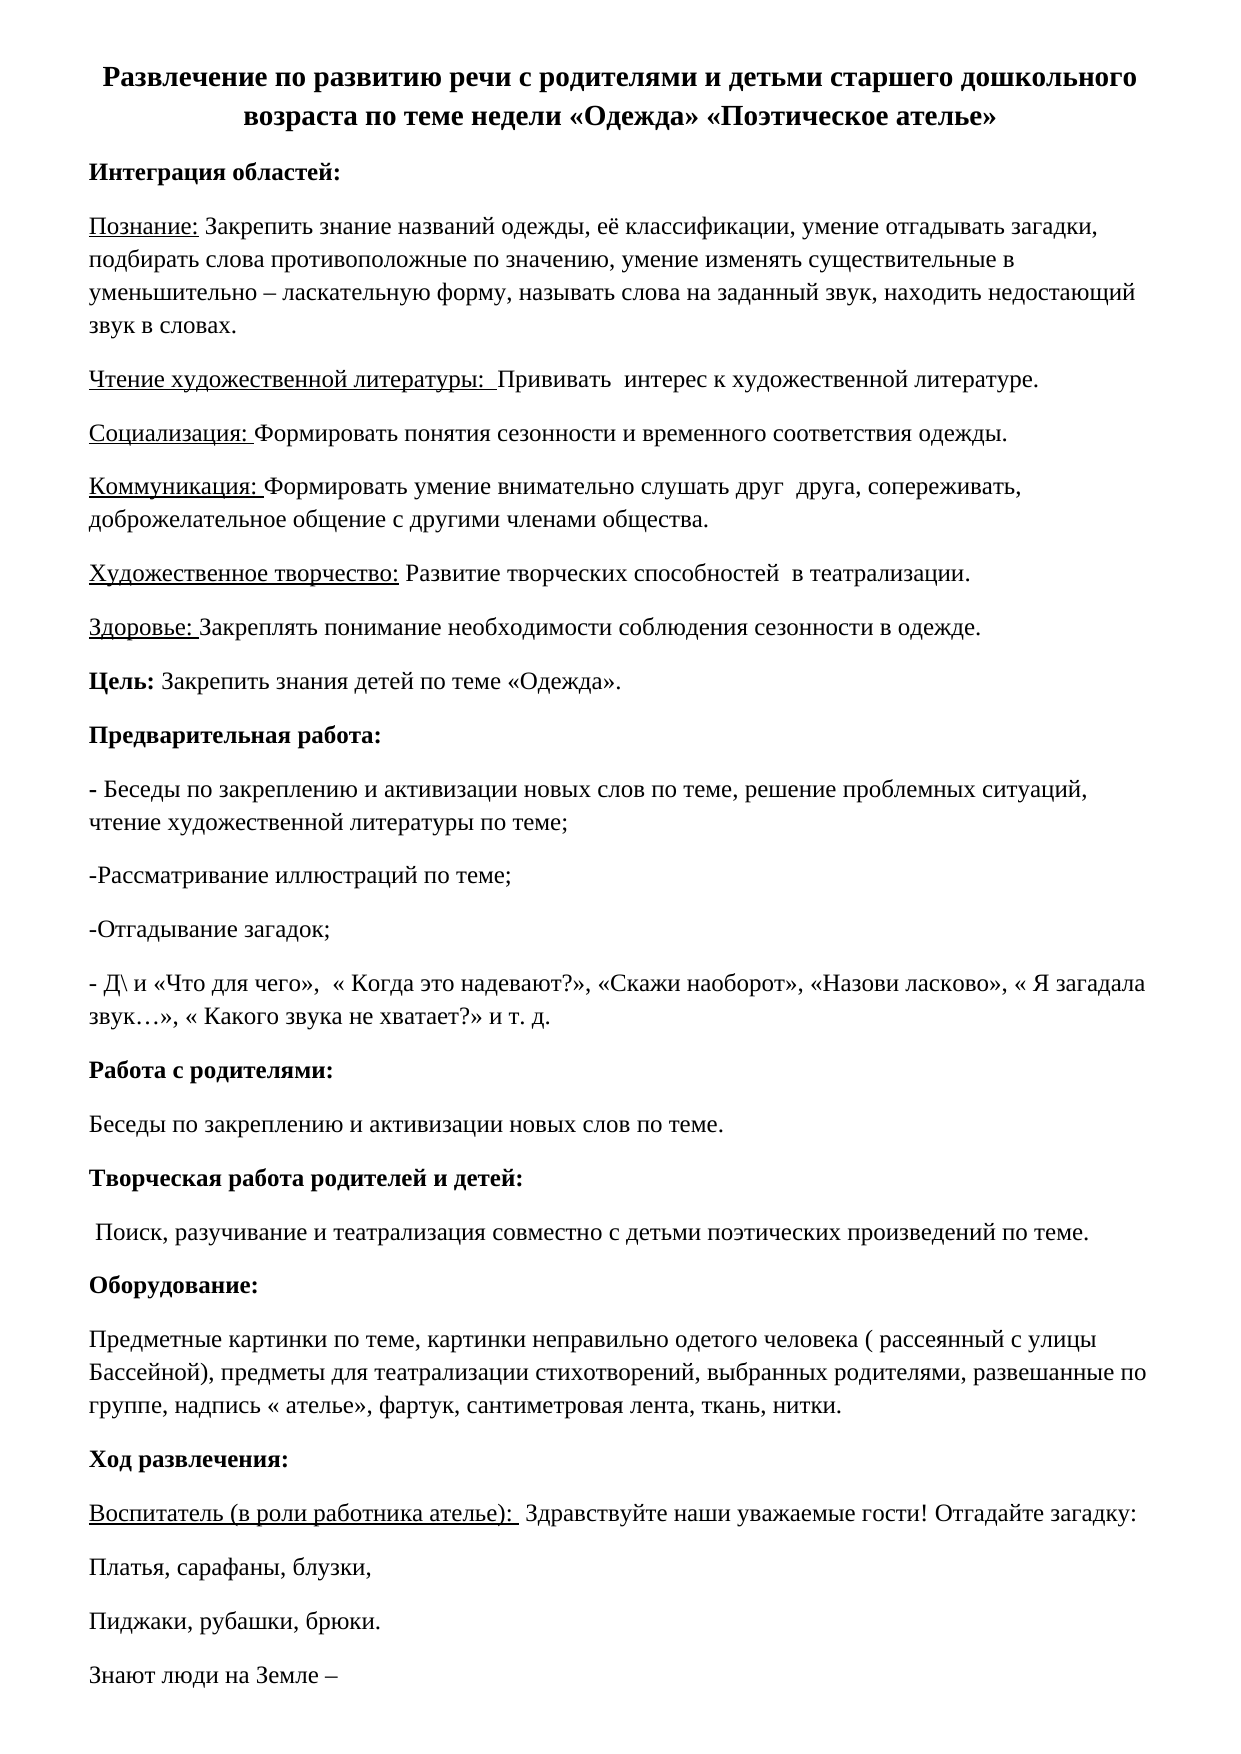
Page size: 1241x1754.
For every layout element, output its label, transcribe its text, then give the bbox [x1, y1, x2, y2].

text Воспитатель (в роли работника ателье): Здравствуйте наши уважаемые гости! Отгадайте загадку: [89, 1498, 1152, 1527]
text Предметные картинки по теме, картинки неправильно одетого человека ( рассеянный с улицы Бассейной), предметы для театрализации стихотворений, выбранных родителями, развешанные по группе, надпись « ателье», фартук, сантиметровая лента, ткань, нитки. [89, 1324, 1152, 1419]
text Социализация: Формировать понятия сезонности и временного соответствия одежды. [89, 418, 1152, 446]
text Ход развлечения: [89, 1444, 1152, 1473]
text Чтение художественной литературы: Прививать интерес к художественной литературе. [89, 364, 1152, 392]
text - Д\ и «Что для чего», « Когда это надевают?», «Скажи наоборот», «Назови ласково», « Я загадала звук…», « Какого звука не хватает?» и т. д. [89, 968, 1152, 1030]
text Предварительная работа: [89, 720, 1152, 749]
text Цель: Закрепить знания детей по теме «Одежда». [89, 666, 1152, 695]
text Оборудование: [89, 1271, 1152, 1299]
text -Отгадывание загадок; [89, 914, 1152, 943]
text Коммуникация: Формировать умение внимательно слушать друг друга, сопереживать, доброжелательное общение с другими членами общества. [89, 471, 1152, 533]
text Поиск, разучивание и театрализация совместно с детьми поэтических произведений по теме. [89, 1217, 1152, 1246]
text Пиджаки, рубашки, брюки. [89, 1606, 1152, 1635]
text Интеграция областей: [89, 157, 1152, 186]
text -Рассматривание иллюстраций по теме; [89, 861, 1152, 889]
text Развлечение по развитию речи с родителями и детьми старшего дошкольного возраста по теме недели «Одежда» «Поэтическое ателье» [89, 59, 1152, 131]
text Здоровье: Закреплять понимание необходимости соблюдения сезонности в одежде. [89, 612, 1152, 641]
text Художественное творчество: Развитие творческих способностей в театрализации. [89, 558, 1152, 587]
text Платья, сарафаны, блузки, [89, 1552, 1152, 1581]
text Знают люди на Земле – [89, 1660, 1152, 1688]
text Беседы по закреплению и активизации новых слов по теме. [89, 1109, 1152, 1138]
text Работа с родителями: [89, 1055, 1152, 1084]
text Познание: Закрепить знание названий одежды, её классификации, умение отгадывать загадки, подбирать слова противоположные по значению, умение изменять существительные в уменьшительно – ласкательную форму, называть слова на заданный звук, находить недостающий звук в словах. [89, 211, 1152, 339]
text - Беседы по закреплению и активизации новых слов по теме, решение проблемных ситуаций, чтение художественной литературы по теме; [89, 774, 1152, 836]
text Творческая работа родителей и детей: [89, 1163, 1152, 1192]
